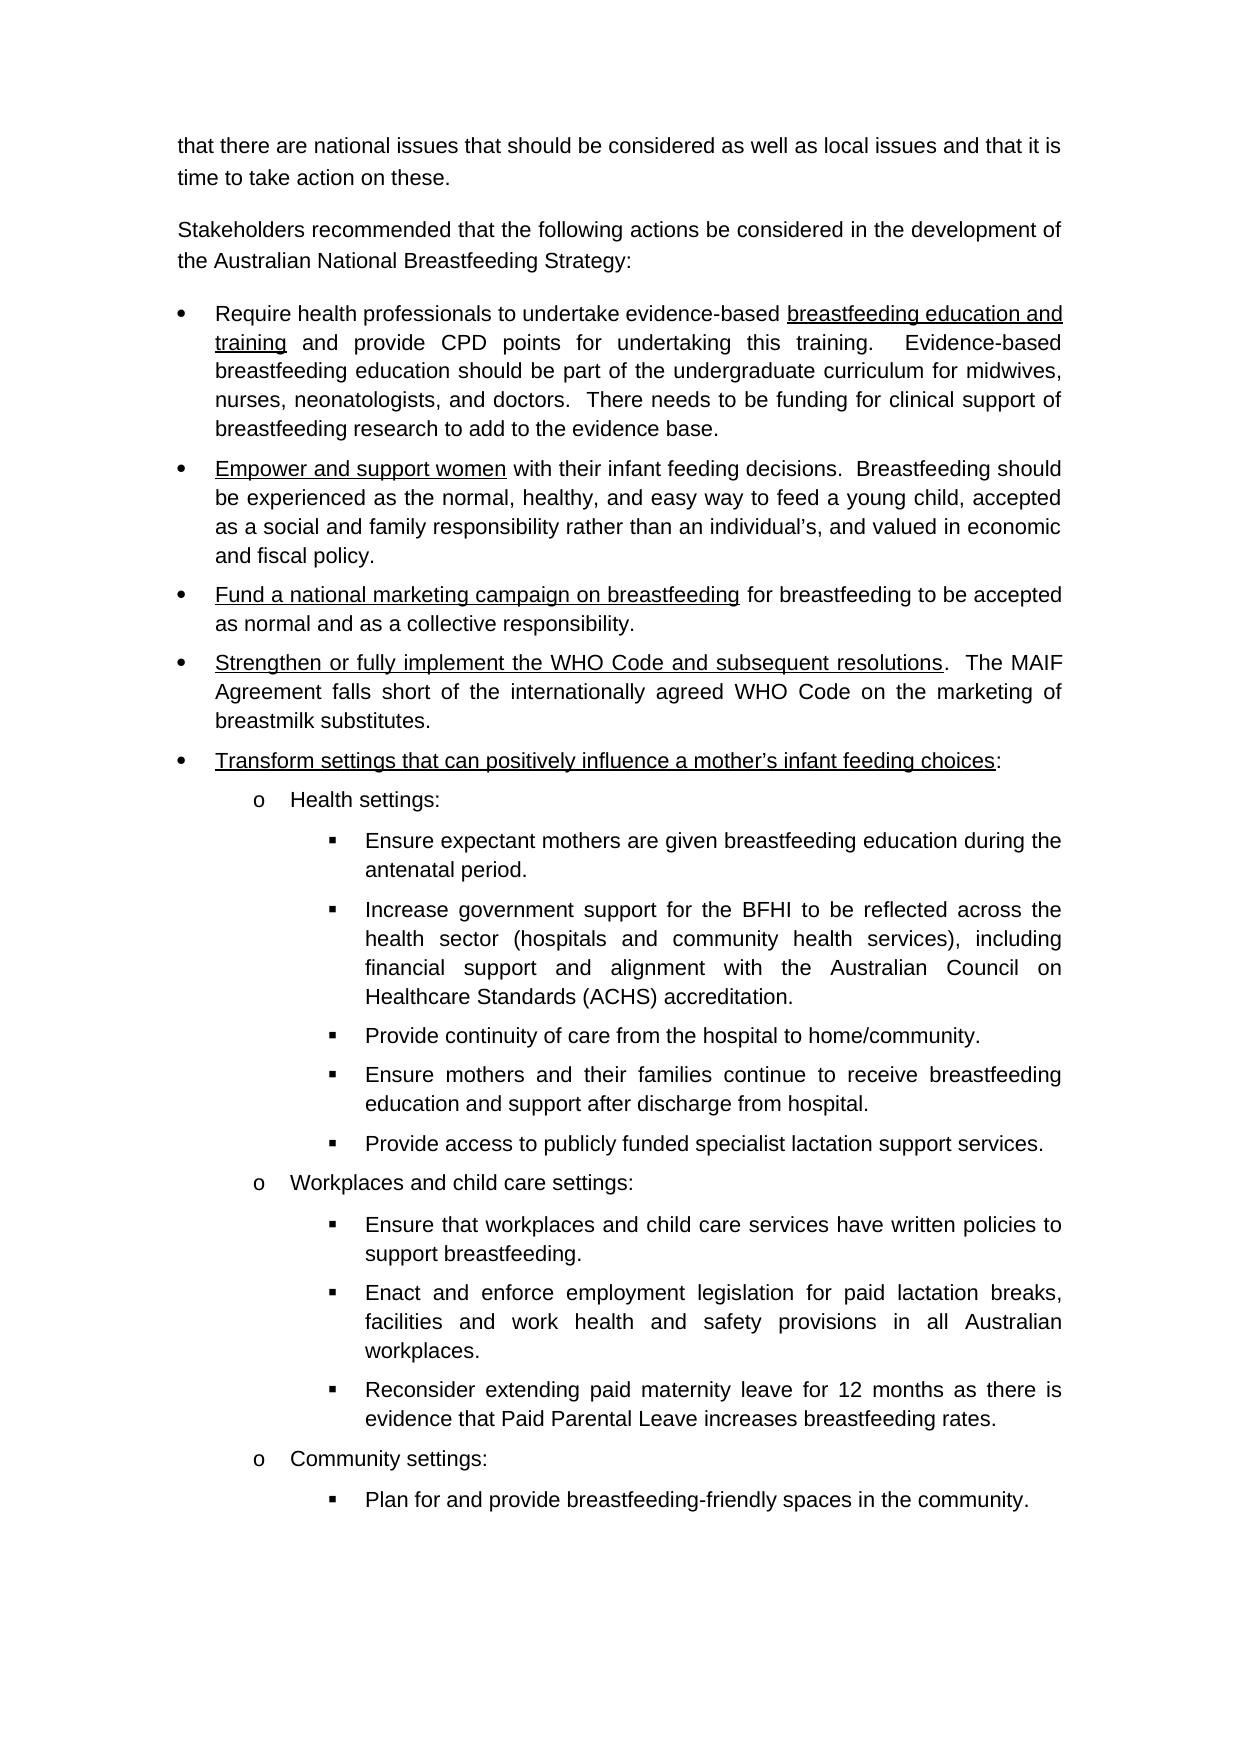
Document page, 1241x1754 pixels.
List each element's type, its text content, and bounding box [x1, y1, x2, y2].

list Health settings: [252, 787, 1063, 814]
list Ensure that workplaces and child care services have written policies to support breastfeeding. [327, 1212, 1063, 1266]
list Strengthen or fully implement the WHO Code and subsequent resolutions. The MAIF Agreement falls short of the internationally agreed WHO Code on the marketing of breastmilk substitutes. [177, 650, 1063, 733]
list Plan for and provide breastfeeding-friendly spaces in the community. [327, 1487, 1063, 1512]
list Ensure mothers and their families continue to receive breastfeeding education and support after discharge from hospital. [327, 1062, 1063, 1117]
list Enact and enforce employment legislation for paid lactation breaks, facilities and work health and safety provisions in all Australian workplaces. [327, 1280, 1063, 1363]
list Empower and support women with their infant feeding decisions. Breastfeeding should be experienced as the normal, healthy, and easy way to feed a young child, accepted as a social and family responsibility rather than an individual’s, and valued in economic and fiscal policy. [177, 456, 1063, 568]
list Increase government support for the BFHI to be reflected across the health sector (hospitals and community health services), including financial support and alignment with the Australian Council on Healthcare Standards (ACHS) accreditation. [327, 897, 1063, 1009]
list Community settings: [252, 1446, 1063, 1473]
list Ensure expectant mothers are given breastfeeding education during the antenatal period. [327, 828, 1063, 883]
list Transform settings that can positively influence a mother’s infant feeding choices: [177, 747, 1063, 773]
list Provide access to publicly funded specialist lactation support services. [327, 1131, 1063, 1156]
list Reconsider extending paid maternity leave for 12 months as there is evidence that Paid Parental Leave increases breastfeeding rates. [327, 1377, 1063, 1431]
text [177, 133, 1063, 189]
list Provide continuity of care from the hospital to home/community. [327, 1023, 1063, 1048]
list Fund a national marketing campaign on breastfeeding for breastfeeding to be accepted as normal and as a collective responsibility. [177, 582, 1063, 636]
text Stakeholders recommended that the following actions be considered in the development of the Australian National Breastfeeding Strategy: [177, 217, 1063, 273]
list Require health professionals to undertake evidence-based breastfeeding education and training and provide CPD points for undertaking this training. Evidence-based breastfeeding education should be part of the undergraduate curriculum for midwives, nurses, neonatologists, and doctors. There needs to be funding for clinical support of breastfeeding research to add to the evidence base. [177, 300, 1063, 441]
list Workplaces and child care settings: [252, 1170, 1063, 1197]
